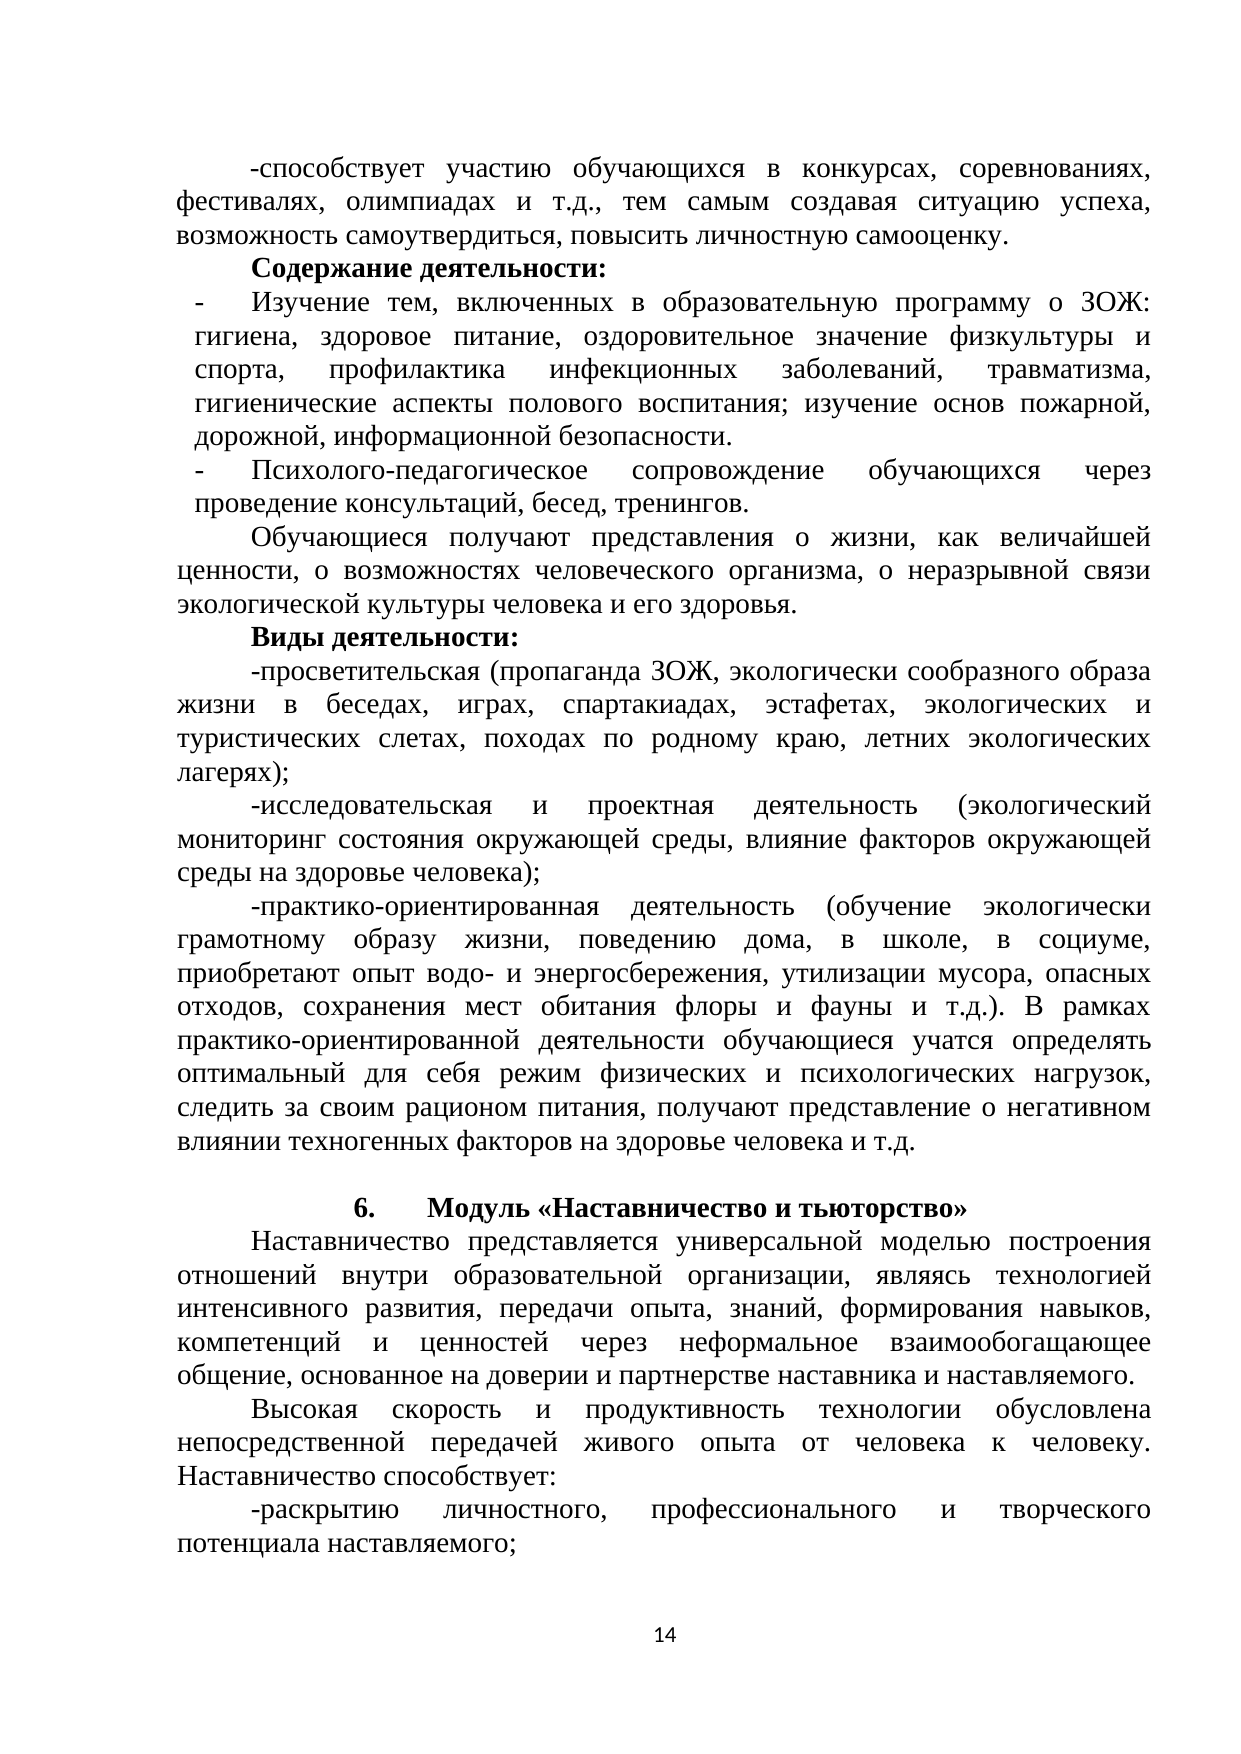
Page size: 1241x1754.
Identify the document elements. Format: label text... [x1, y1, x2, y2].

text -раскрытию личностного, профессионального и творческого потенциала наставляемого; [177, 1492, 1152, 1559]
text -исследовательская и проектная деятельность (экологический мониторинг состояния окружающей среды, влияние факторов окружающей среды на здоровье человека); [177, 787, 1152, 888]
text -просветительская (пропаганда ЗОЖ, экологически сообразного образа жизни в беседах, играх, спартакиадах, эстафетах, экологических и туристических слетах, походах по родному краю, летних экологических лагерях); [177, 653, 1152, 787]
text 6. Модуль «Наставничество и тьюторство» [177, 1190, 1152, 1223]
text -практико-ориентированная деятельность (обучение экологически грамотному образу жизни, поведению дома, в школе, в социуме, приобретают опыт водо- и энергосбережения, утилизации мусора, опасных отходов, сохранения мест обитания флоры и фауны и т.д.). В рамках практико-ориентированной деятельности обучающиеся учатся определять оптимальный для себя режим физических и психологических нагрузок, следить за своим рационом питания, получают представление о негативном влиянии техногенных факторов на здоровье человека и т.д. [177, 888, 1152, 1156]
text Обучающиеся получают представления о жизни, как величайшей ценности, о возможностях человеческого организма, о неразрывной связи экологической культуры человека и его здоровья. [177, 519, 1152, 619]
text Виды деятельности: [177, 619, 1152, 653]
text Наставничество представляется универсальной моделью построения отношений внутри образовательной организации, являясь технологией интенсивного развития, передачи опыта, знаний, формирования навыков, компетенций и ценностей через неформальное взаимообогащающее общение, основанное на доверии и партнерстве наставника и наставляемого. [177, 1223, 1152, 1391]
text Высокая скорость и продуктивность технологии обусловлена непосредственной передачей живого опыта от человека к человеку. Наставничество способствует: [177, 1391, 1152, 1492]
text -способствует участию обучающихся в конкурсах, соревнованиях, фестивалях, олимпиадах и т.д., тем самым создавая ситуацию успеха, возможность самоутвердиться, повысить личностную самооценку. [176, 150, 1152, 251]
list Психолого-педагогическое сопровождение обучающихся через проведение консультаций, бесед, тренингов. [194, 452, 1152, 519]
list Изучение тем, включенных в образовательную программу о ЗОЖ: гигиена, здоровое питание, оздоровительное значение физкультуры и спорта, профилактика инфекционных заболеваний, травматизма, гигиенические аспекты полового воспитания; изучение основ пожарной, дорожной, информационной безопасности. [194, 284, 1152, 452]
text Содержание деятельности: [177, 251, 1152, 284]
